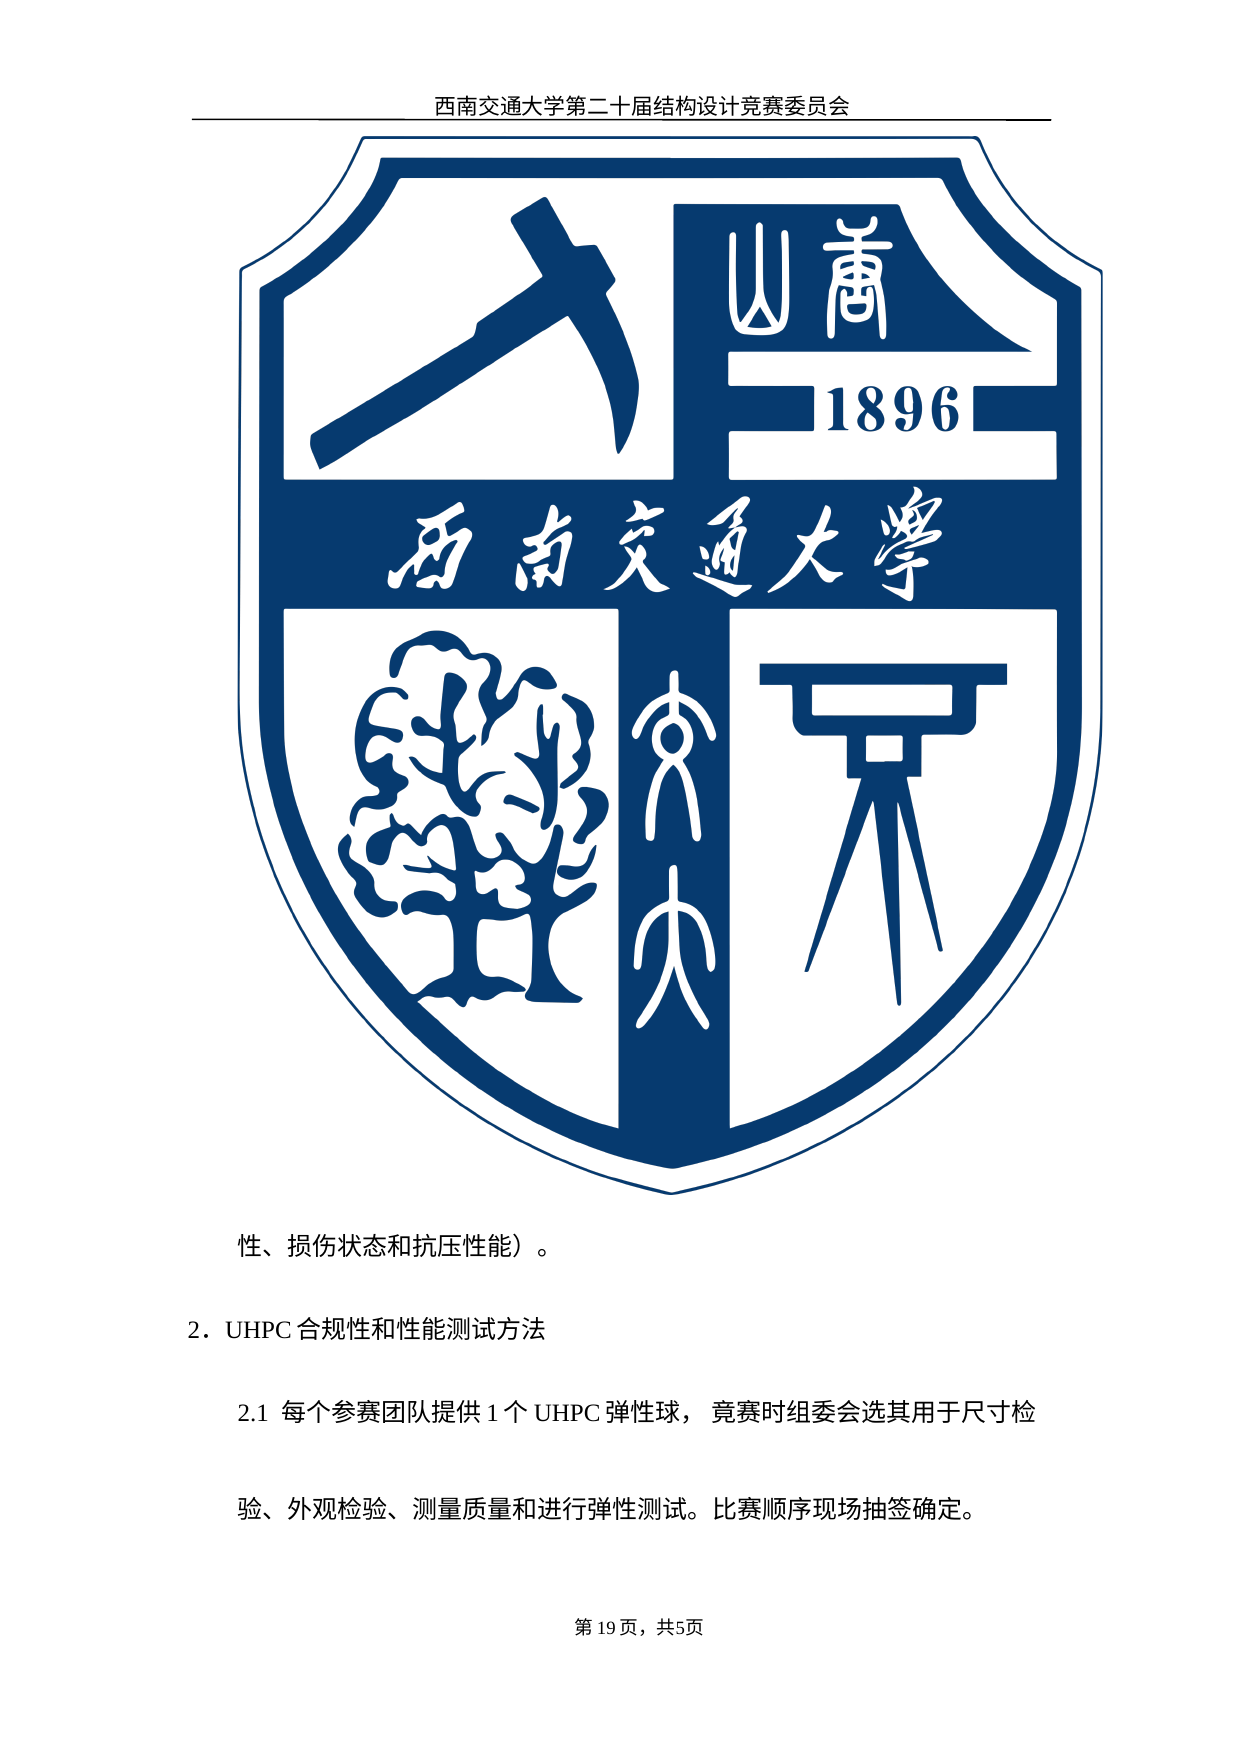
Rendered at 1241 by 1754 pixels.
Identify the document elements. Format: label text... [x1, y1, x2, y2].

picture [237, 136, 1103, 1195]
text 2.1 每个参赛团队提供1个UHPC弹性球， 竟赛时组委会选其用于尺寸检验、外观检验、测量质量和进行弹性测试。比赛顺序现场抽签确定。 [237, 1378, 1053, 1540]
text 2．UHPC合规性和性能测试方法 [187, 1295, 1053, 1360]
text 1.7 参赛队伍应提供设计说明书。设计说明书的基本内容应包含UHPC弹性球设计理念和制造方法；可包含自测试或预期UHPC弹性球的性能（弹性、损伤状态和抗压性能）。 [237, 1212, 1053, 1277]
